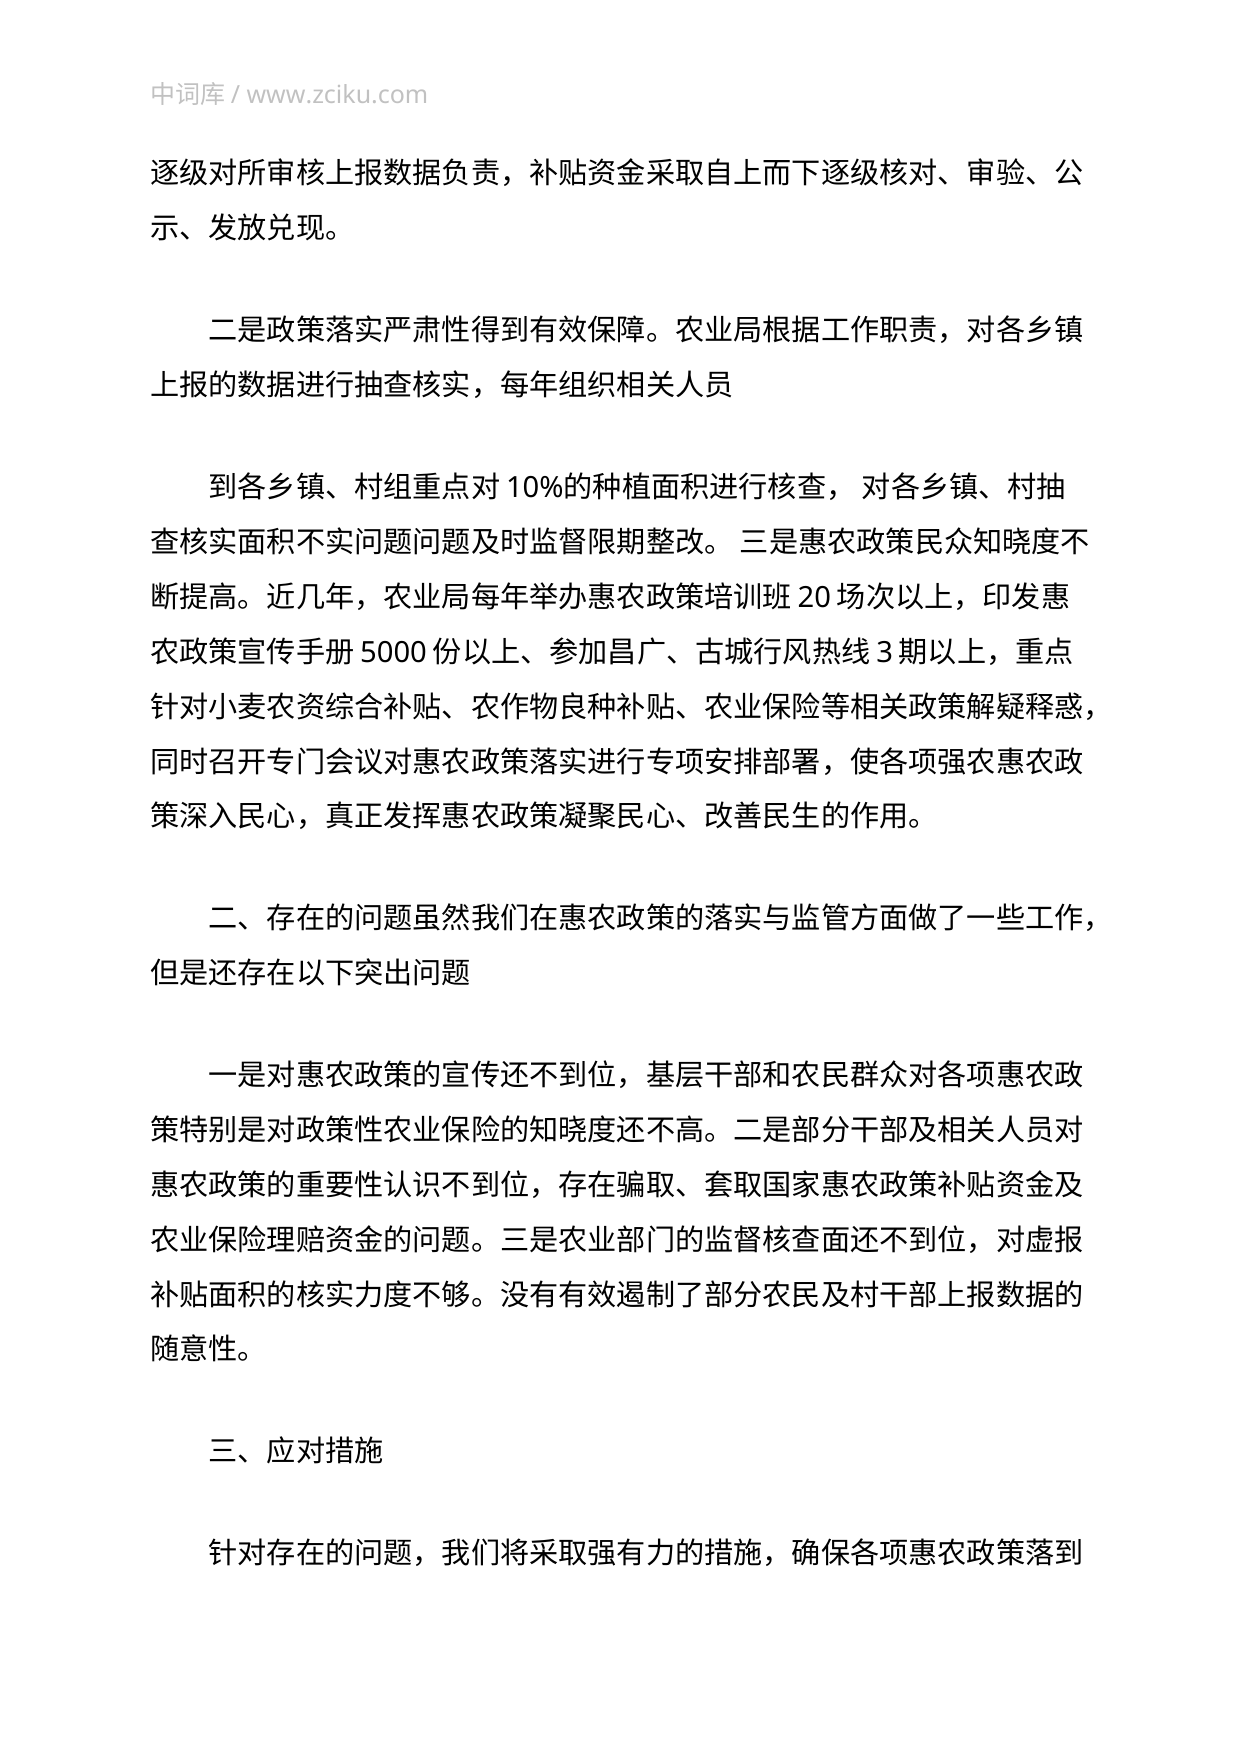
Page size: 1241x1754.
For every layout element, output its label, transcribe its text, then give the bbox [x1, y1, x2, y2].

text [150, 1529, 1090, 1572]
text 二是政策落实严肃性得到有效保障。农业局根据工作职责，对各乡镇上报的数据进行抽查核实，每年组织相关人员 [150, 307, 1090, 404]
text 三、应对措施 [150, 1428, 1090, 1470]
text 一是对惠农政策的宣传还不到位，基层干部和农民群众对各项惠农政策特别是对政策性农业保险的知晓度还不高。二是部分干部及相关人员对惠农政策的重要性认识不到位，存在骗取、套取国家惠农政策补贴资金及农业保险理赔资金的问题。三是农业部门的监督核查面还不到位，对虚报补贴面积的核实力度不够。没有有效遏制了部分农民及村干部上报数据的随意性。 [150, 1051, 1090, 1368]
text 到各乡镇、村组重点对10%的种植面积进行核查， 对各乡镇、村抽查核实面积不实问题问题及时监督限期整改。 三是惠农政策民众知晓度不断提高。近几年，农业局每年举办惠农政策培训班20场次以上，印发惠农政策宣传手册5000份以上、参加昌广、古城行风热线3期以上，重点针对小麦农资综合补贴、农作物良种补贴、农业保险等相关政策解疑释惑，同时召开专门会议对惠农政策落实进行专项安排部署，使各项强农惠农政策深入民心，真正发挥惠农政策凝聚民心、改善民生的作用。 [150, 463, 1090, 835]
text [150, 150, 1090, 247]
text 二、存在的问题虽然我们在惠农政策的落实与监管方面做了一些工作，但是还存在以下突出问题 [150, 895, 1090, 992]
